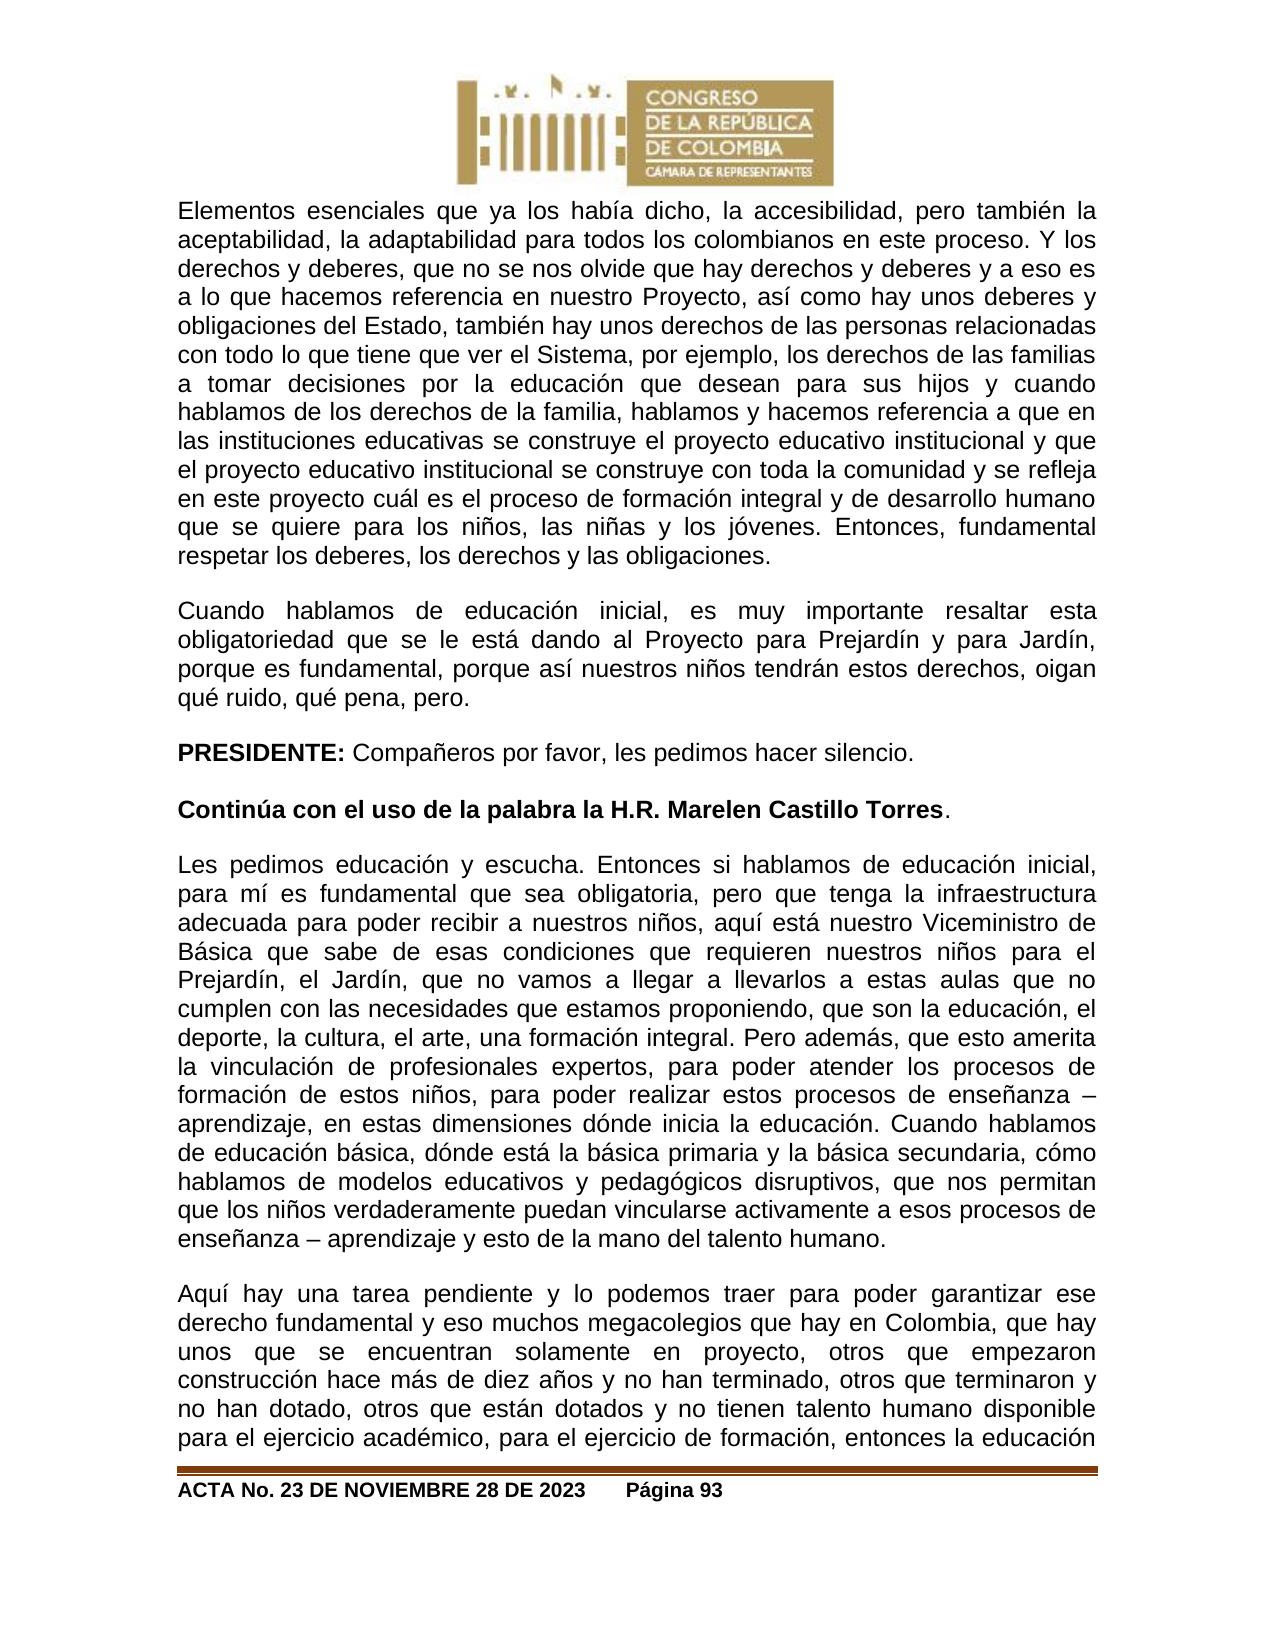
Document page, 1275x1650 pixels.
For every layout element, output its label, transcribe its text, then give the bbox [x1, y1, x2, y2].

text Les pedimos educación y escucha. Entonces si hablamos de educación inicial, para mí es fundamental que sea obligatoria, pero que tenga la infraestructura adecuada para poder recibir a nuestros niños, aquí está nuestro Viceministro de Básica que sabe de esas condiciones que requieren nuestros niños para el Prejardín, el Jardín, que no vamos a llegar a llevarlos a estas aulas que no cumplen con las necesidades que estamos proponiendo, que son la educación, el deporte, la cultura, el arte, una formación integral. Pero además, que esto amerita la vinculación de profesionales expertos, para poder atender los procesos de formación de estos niños, para poder realizar estos procesos de enseñanza – aprendizaje, en estas dimensiones dónde inicia la educación. Cuando hablamos de educación básica, dónde está la básica primaria y la básica secundaria, cómo hablamos de modelos educativos y pedagógicos disruptivos, que nos permitan que los niños verdaderamente puedan vincularse activamente a esos procesos de enseñanza – aprendizaje y esto de la mano del talento humano. [177, 850, 1098, 1253]
text Elementos esenciales que ya los había dicho, la accesibilidad, pero también la aceptabilidad, la adaptabilidad para todos los colombianos en este proceso. Y los derechos y deberes, que no se nos olvide que hay derechos y deberes y a eso es a lo que hacemos referencia en nuestro Proyecto, así como hay unos deberes y obligaciones del Estado, también hay unos derechos de las personas relacionadas con todo lo que tiene que ver el Sistema, por ejemplo, los derechos de las familias a tomar decisiones por la educación que desean para sus hijos y cuando hablamos de los derechos de la familia, hablamos y hacemos referencia a que en las instituciones educativas se construye el proyecto educativo institucional y que el proyecto educativo institucional se construye con toda la comunidad y se refleja en este proyecto cuál es el proceso de formación integral y de desarrollo humano que se quiere para los niños, las niñas y los jóvenes. Entonces, fundamental respetar los deberes, los derechos y las obligaciones. [177, 196, 1098, 570]
subtitle Continúa con el uso de la palabra la H.R. Marelen Castillo Torres. [177, 795, 1098, 824]
text PRESIDENTE: Compañeros por favor, les pedimos hacer silencio. [177, 738, 1098, 766]
picture [430, 73, 845, 197]
text Cuando hablamos de educación inicial, es muy importante resaltar esta obligatoriedad que se le está dando al Proyecto para Prejardín y para Jardín, porque es fundamental, porque así nuestros niños tendrán estos derechos, oigan qué ruido, qué pena, pero. [177, 596, 1098, 711]
